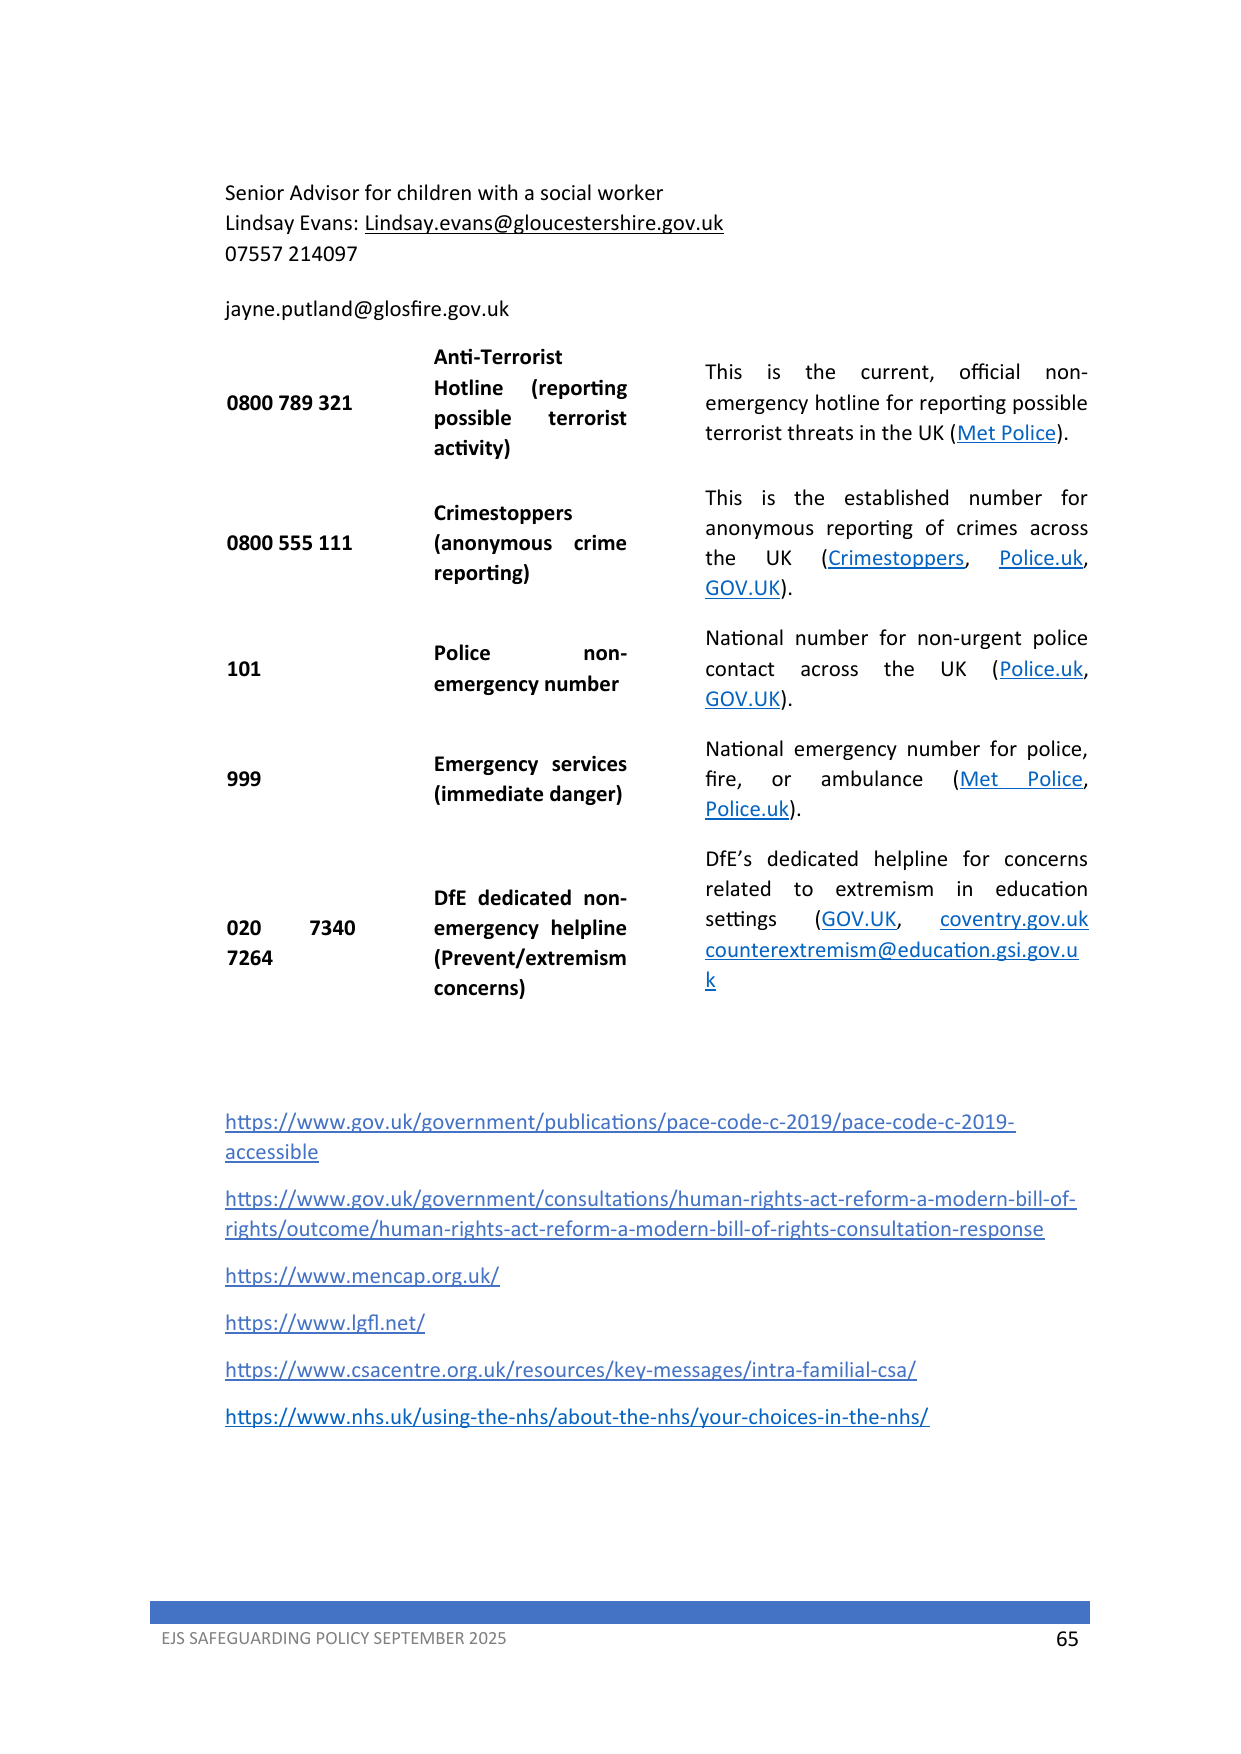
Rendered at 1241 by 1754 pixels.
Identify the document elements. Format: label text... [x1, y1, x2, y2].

table_header Anti-Terrorist Hotline (reporting possible terrorist activity) [357, 341, 629, 481]
text https://www.lgfl.net/ [225, 1308, 1090, 1336]
text jayne.putland@glosfire.gov.uk [150, 294, 1090, 322]
table_cell Police non-emergency number [357, 622, 629, 732]
table_cell National number for non-urgent police contact across the UK (Police.uk, GOV.UK). [629, 622, 1090, 732]
table_cell 020 7340 7264 [150, 843, 357, 1060]
text https://www.csacentre.org.uk/resources/key-messages/intra-familial-csa/ [225, 1355, 1090, 1383]
table_cell National emergency number for police, fire, or ambulance (Met Police, Police.uk). [629, 732, 1090, 842]
text https://www.nhs.uk/using-the-nhs/about-the-nhs/your-choices-in-the-nhs/ [225, 1402, 1090, 1430]
text https://www.gov.uk/government/publications/pace-code-c-2019/pace-code-c-2019-accessible [225, 1107, 1090, 1165]
text Lindsay Evans: Lindsay.evans@gloucestershire.gov.uk [225, 208, 1090, 237]
table_cell DfE’s dedicated helpline for concerns related to extremism in education settings (GOV.UK, coventry.gov.uk counterextremism@education.gsi.gov.uk [629, 843, 1090, 1060]
text Senior Advisor for children with a social worker [225, 178, 1090, 206]
table_header 0800 789 321 [150, 341, 357, 481]
table_cell 999 [150, 732, 357, 842]
table_cell DfE dedicated non-emergency helpline (Prevent/extremism concerns) [357, 843, 629, 1060]
table_cell 101 [150, 622, 357, 732]
table_cell Crimestoppers (anonymous crime reporting) [357, 481, 629, 622]
text https://www.gov.uk/government/consultations/human-rights-act-reform-a-modern-bill-of-rights/outcome/human-rights-act-reform-a-modern-bill-of-rights-consultation-response [225, 1184, 1090, 1242]
table_cell Emergency services (immediate danger) [357, 732, 629, 842]
table_cell This is the established number for anonymous reporting of crimes across the UK (Crimestoppers, Police.uk, GOV.UK). [629, 481, 1090, 622]
table_header This is the current, official non-emergency hotline for reporting possible terrorist threats in the UK (Met Police). [629, 341, 1090, 481]
text 07557 214097 [225, 239, 1090, 267]
table_cell 0800 555 111 [150, 481, 357, 622]
text https://www.mencap.org.uk/ [225, 1261, 1090, 1289]
